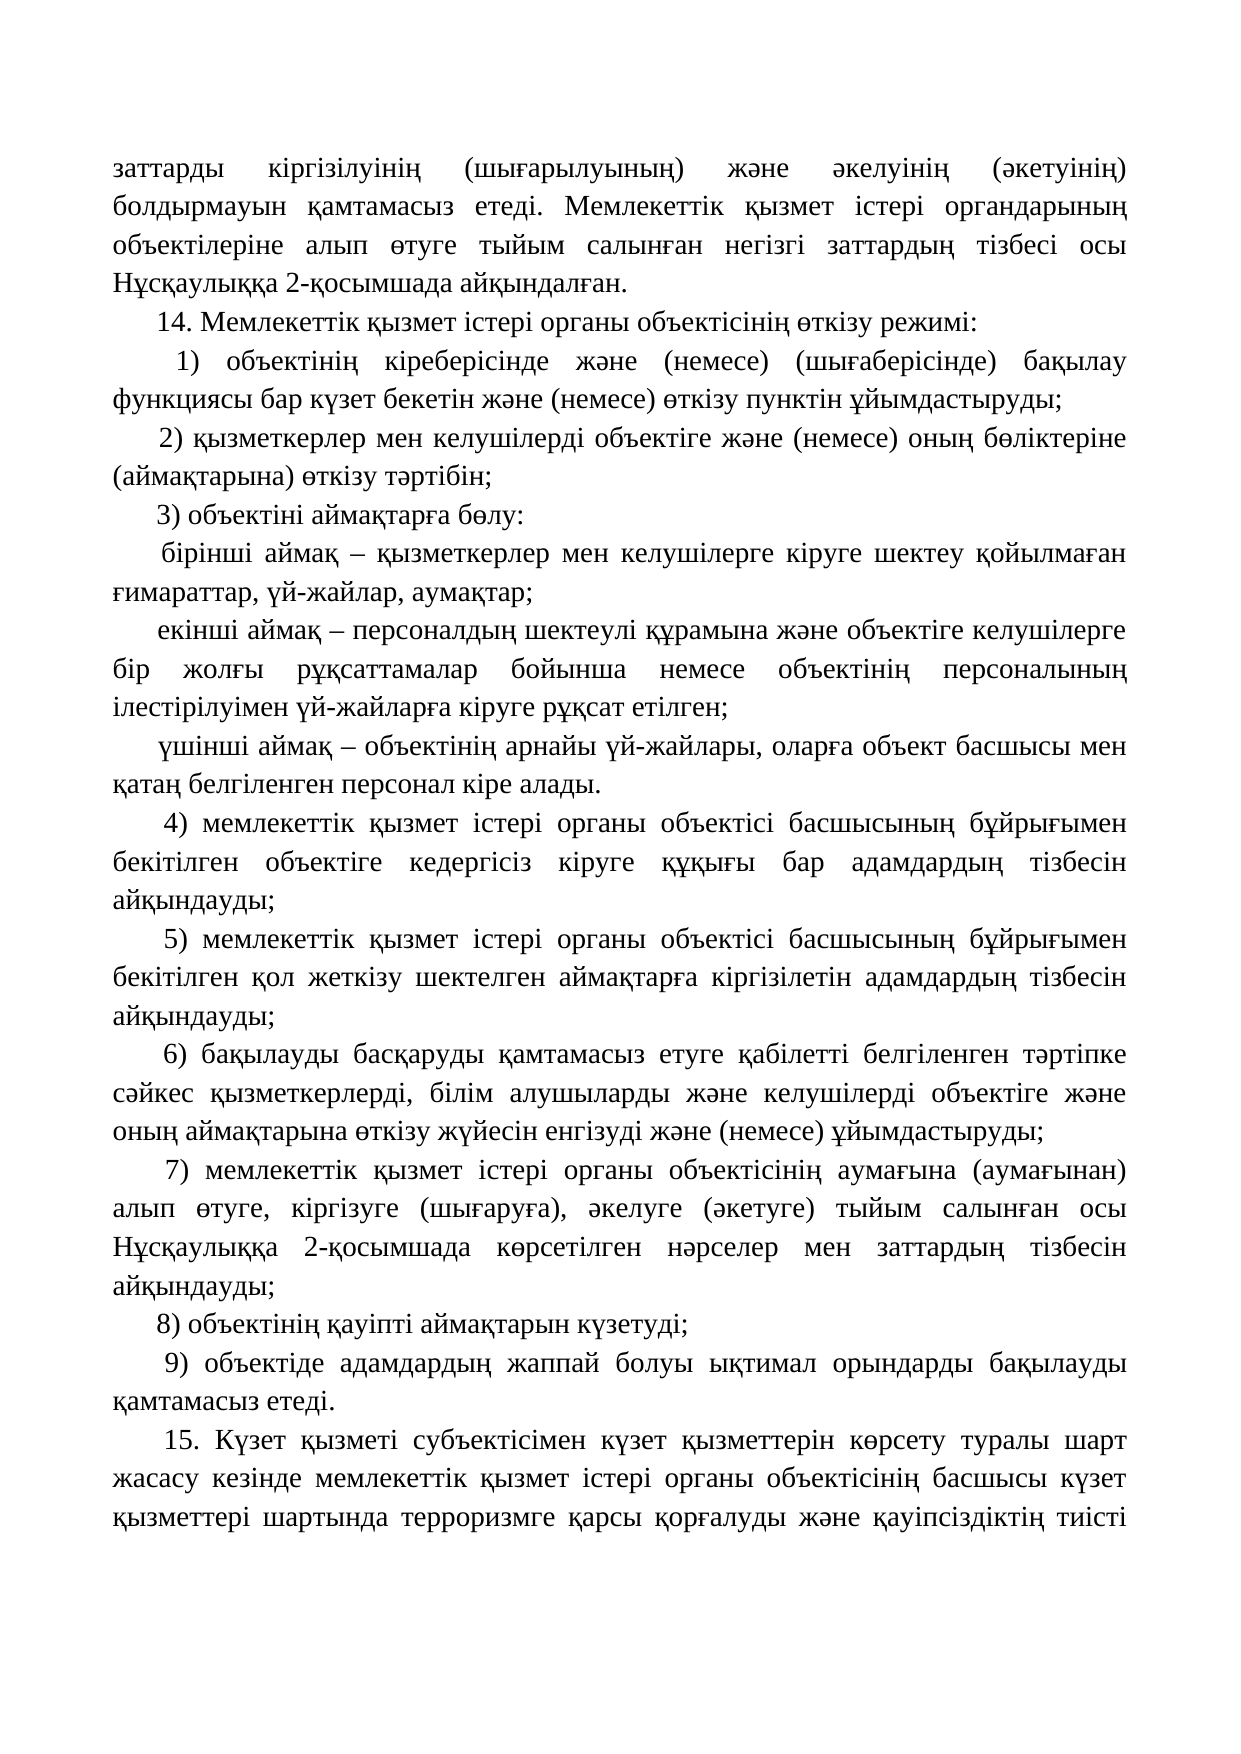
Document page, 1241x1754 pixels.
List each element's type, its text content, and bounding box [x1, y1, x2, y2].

text 14. Мемлекеттік қызмет істері органы объектісінің өткізу режимі: [112, 304, 1128, 338]
text екінші аймақ – персоналдың шектеулі құрамына және объектіге келушілерге бір жолғы рұқсаттамалар бойынша немесе объектінің персоналының ілестірілуімен үй-жайларға кіруге рұқсат етілген; [112, 612, 1128, 723]
text 8) объектінің қауіпті аймақтарын күзетуді; [112, 1306, 1128, 1340]
text 6) бақылауды басқаруды қамтамасыз етуге қабілетті белгіленген тәртіпке сәйкес қызметкерлерді, білім алушыларды және келушілерді объектіге және оның аймақтарына өткізу жүйесін енгізуді және (немесе) ұйымдастыруды; [112, 1036, 1128, 1147]
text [112, 150, 1128, 299]
text үшінші аймақ – объектінің арнайы үй-жайлары, оларға объект басшысы мен қатаң белгіленген персонал кіре алады. [112, 728, 1128, 800]
text 3) объектіні аймақтарға бөлу: [112, 497, 1128, 530]
text бірінші аймақ – қызметкерлер мен келушілерге кіруге шектеу қойылмаған ғимараттар, үй-жайлар, аумақтар; [112, 535, 1128, 607]
text 9) объектіде адамдардың жаппай болуы ықтимал орындарды бақылауды қамтамасыз етеді. [112, 1345, 1128, 1417]
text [112, 1422, 1128, 1532]
text 1) объектінің кіреберісінде және (немесе) (шығаберісінде) бақылау функциясы бар күзет бекетін және (немесе) өткізу пунктін ұйымдастыруды; [112, 343, 1128, 415]
text 5) мемлекеттік қызмет істері органы объектісі басшысының бұйрығымен бекітілген қол жеткізу шектелген аймақтарға кіргізілетін адамдардың тізбесін айқындауды; [112, 921, 1128, 1031]
text 2) қызметкерлер мен келушілерді объектіге және (немесе) оның бөліктеріне (аймақтарына) өткізу тәртібін; [112, 420, 1128, 492]
text 4) мемлекеттік қызмет істері органы объектісі басшысының бұйрығымен бекітілген объектіге кедергісіз кіруге құқығы бар адамдардың тізбесін айқындауды; [112, 805, 1128, 916]
text 7) мемлекеттік қызмет істері органы объектісінің аумағына (аумағынан) алып өтуге, кіргізуге (шығаруға), әкелуге (әкетуге) тыйым салынған осы Нұсқаулыққа 2-қосымшада көрсетілген нәрселер мен заттардың тізбесін айқындауды; [112, 1152, 1128, 1301]
